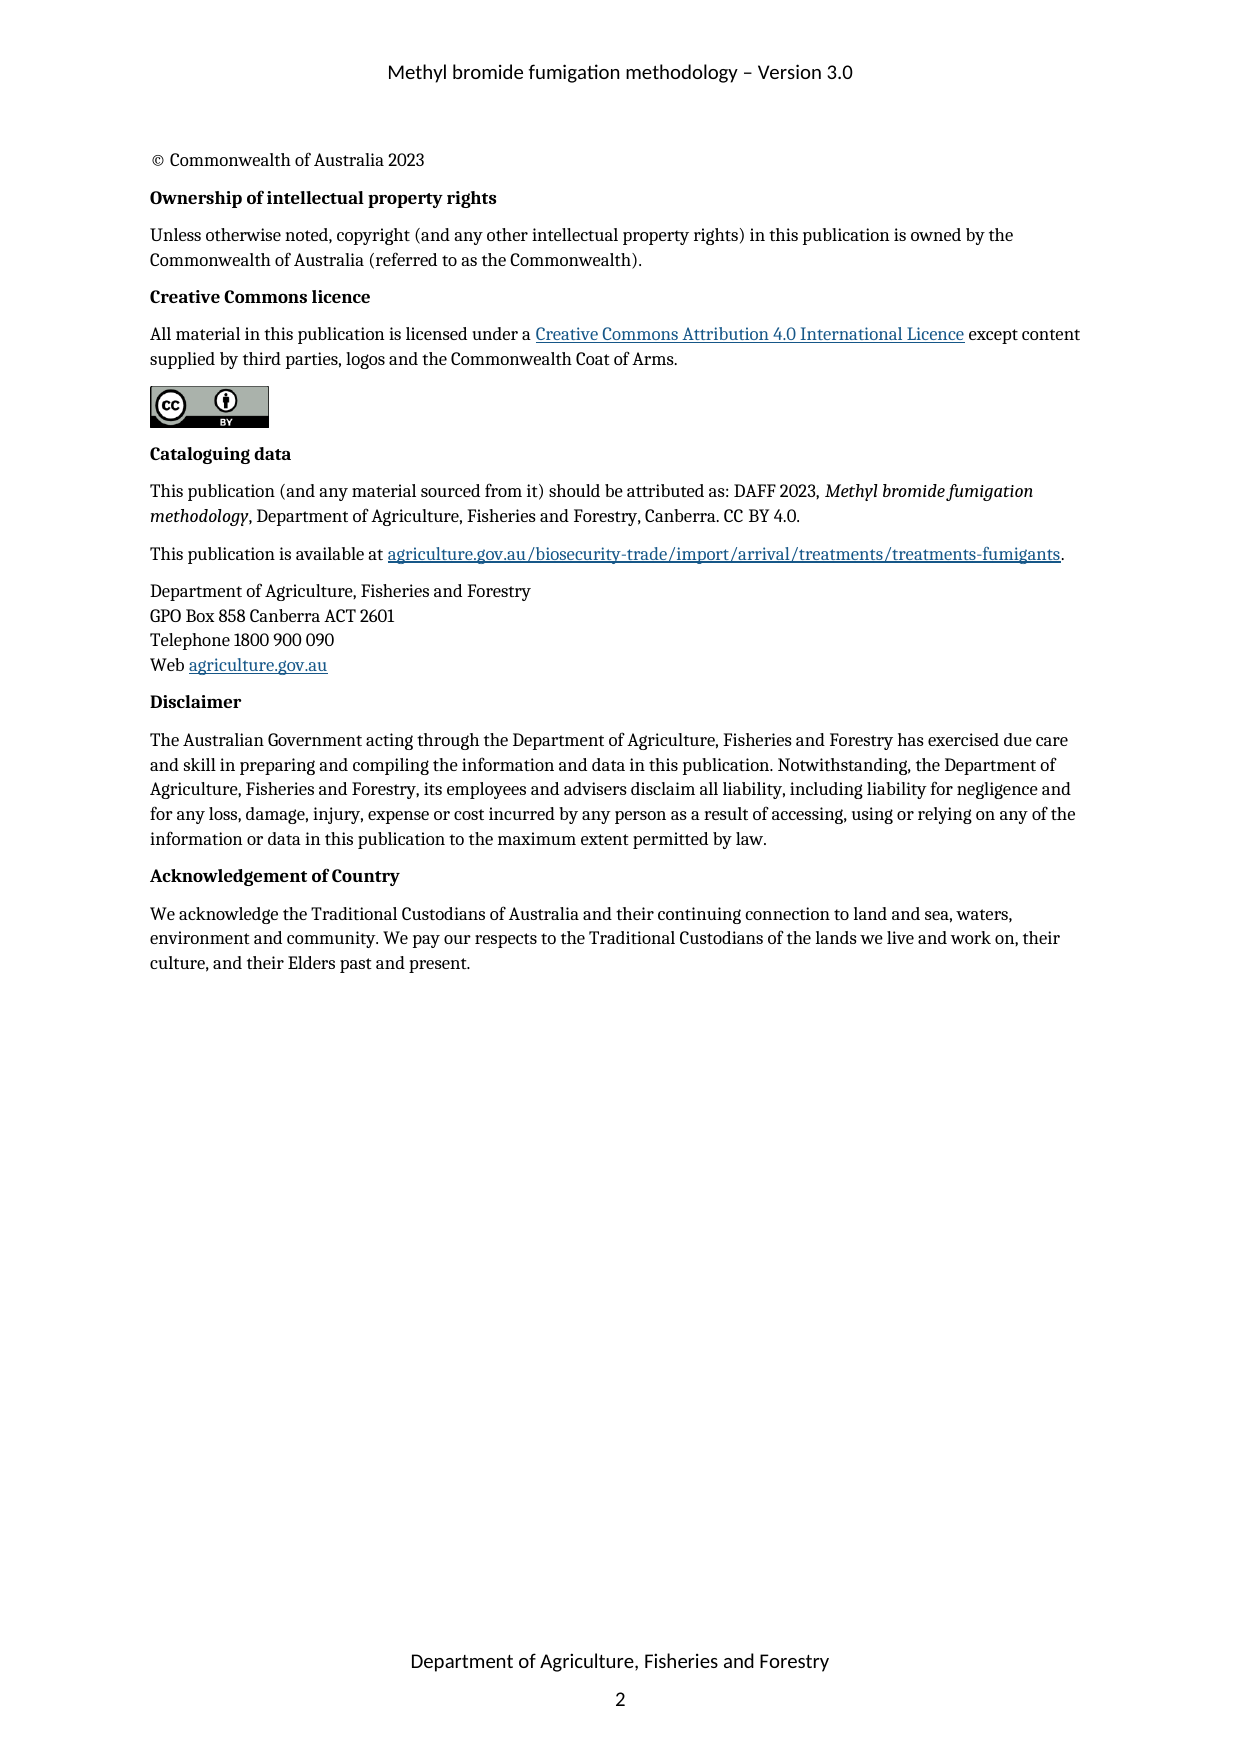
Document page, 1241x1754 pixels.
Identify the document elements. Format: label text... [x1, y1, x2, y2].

text Cataloguing data [150, 444, 1090, 465]
text Creative Commons licence [150, 287, 1090, 308]
text This publication is available at agriculture.gov.au/biosecurity-trade/import/arrival/treatments/treatments-fumigants. [150, 543, 1090, 564]
text Telephone 1800 900 090 [150, 630, 1090, 651]
text All material in this publication is licensed under a Creative Commons Attribution 4.0 International Licence except content supplied by third parties, logos and the Commonwealth Coat of Arms. [150, 324, 1090, 370]
text GPO Box 858 Canberra ACT 2601 [150, 605, 1090, 627]
text Acknowledgement of Country [150, 866, 1090, 887]
text Web agriculture.gov.au [150, 655, 1090, 676]
text We acknowledge the Traditional Custodians of Australia and their continuing connection to land and sea, waters, environment and community. We pay our respects to the Traditional Custodians of the lands we live and work on, their culture, and their Elders past and present. [150, 903, 1090, 974]
text Department of Agriculture, Fisheries and Forestry [150, 580, 1090, 602]
text © Commonwealth of Australia 2023 [150, 150, 1090, 172]
text The Australian Government acting through the Department of Agriculture, Fisheries and Forestry has exercised due care and skill in preparing and compiling the information and data in this publication. Notwithstanding, the Department of Agriculture, Fisheries and Forestry, its employees and advisers disclaim all liability, including liability for negligence and for any loss, damage, injury, expense or cost incurred by any person as a result of accessing, using or relying on any of the information or data in this publication to the maximum extent permitted by law. [150, 729, 1090, 850]
text Ownership of intellectual property rights [150, 187, 1090, 209]
text This publication (and any material sourced from it) should be attributed as: DAFF 2023, Methyl bromide fumigation methodology, Department of Agriculture, Fisheries and Forestry, Canberra. CC BY 4.0. [150, 481, 1090, 527]
text Unless otherwise noted, copyright (and any other intellectual property rights) in this publication is owned by the Commonwealth of Australia (referred to as the Commonwealth). [150, 224, 1090, 271]
picture [150, 386, 269, 428]
text Disclaimer [150, 692, 1090, 713]
